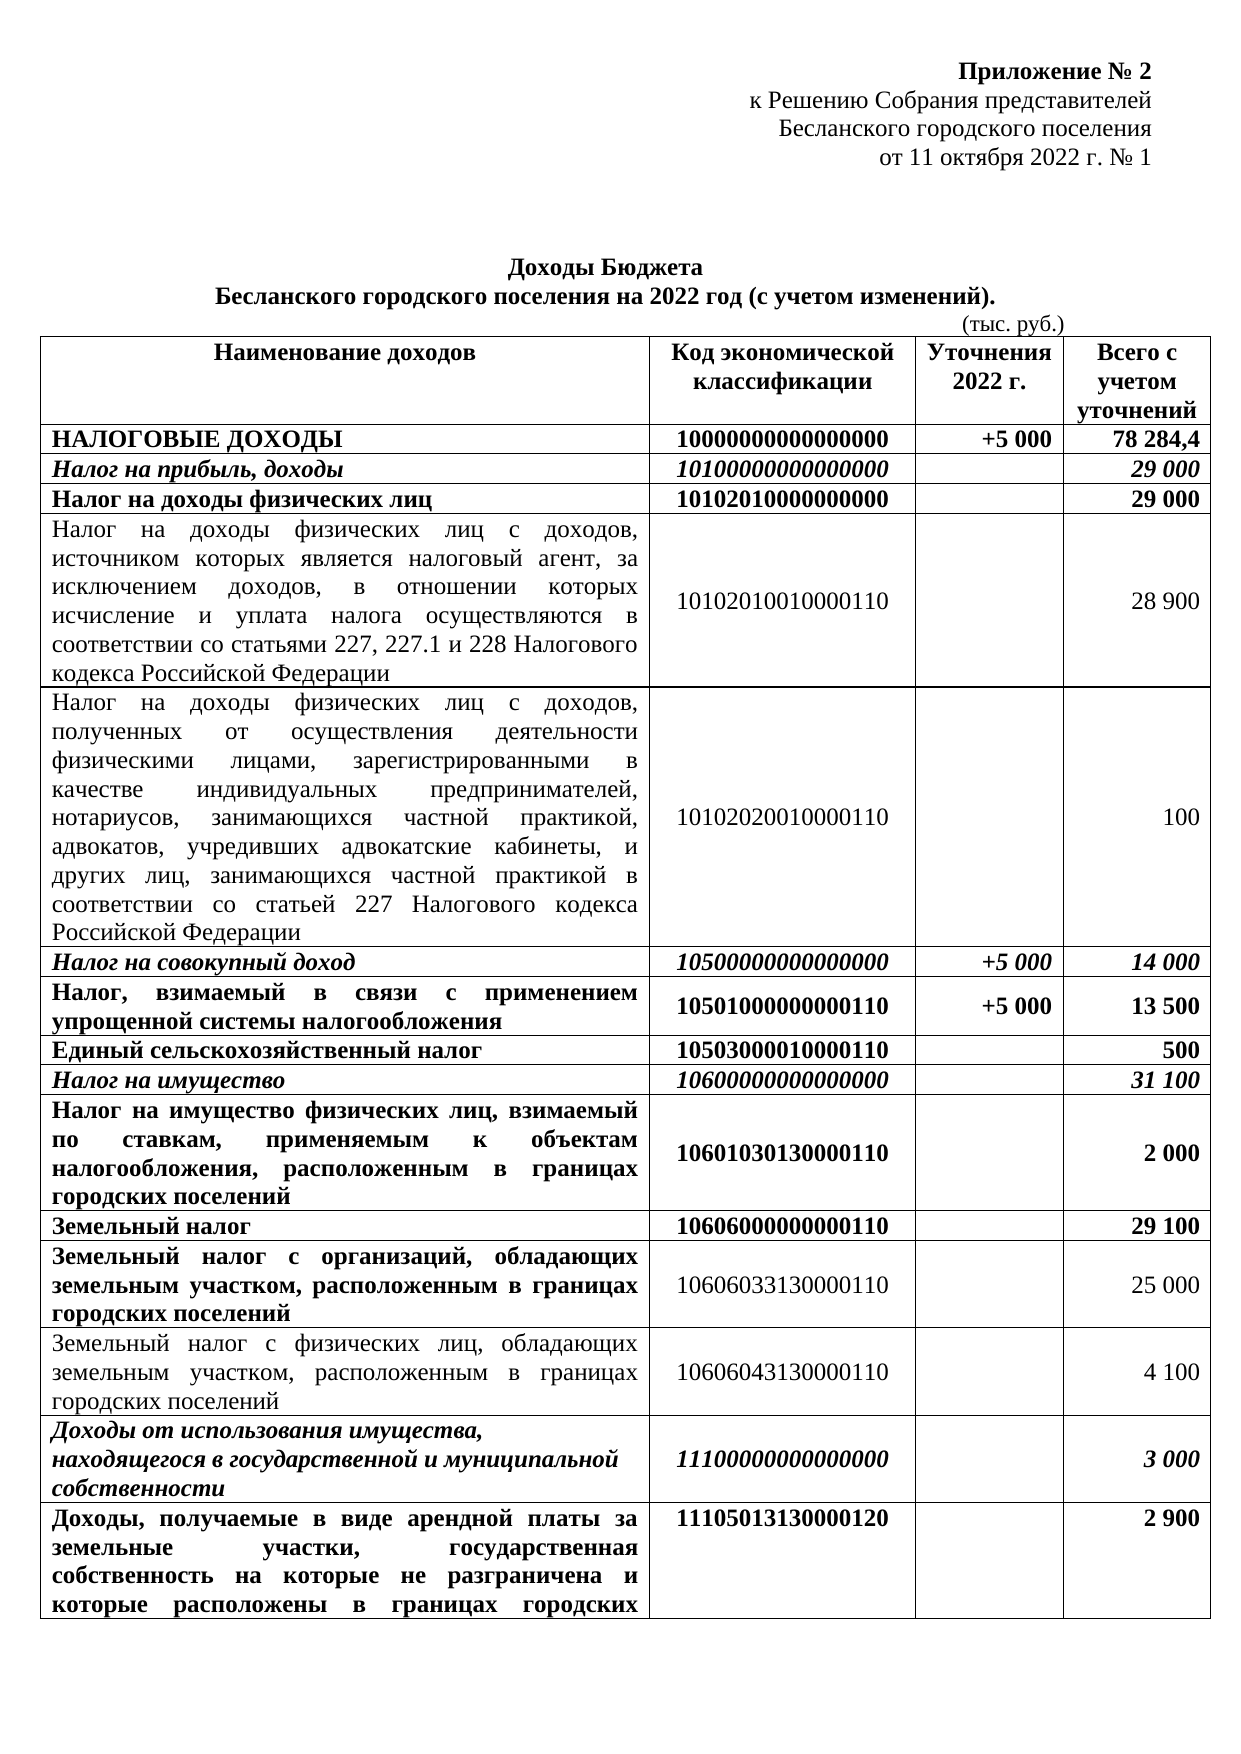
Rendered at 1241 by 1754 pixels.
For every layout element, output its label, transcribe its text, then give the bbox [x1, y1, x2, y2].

table_cell Налог на имущество физических лиц, взимаемый по ставкам, применяемым к объектам налогообложения, расположенным в границах городских поселений [41, 1095, 649, 1210]
table_cell [916, 1416, 1063, 1502]
table_cell Налог на прибыль, доходы [41, 454, 649, 483]
table_cell 11105013130000120 [650, 1503, 915, 1618]
table_cell 29 100 [1064, 1211, 1210, 1240]
table_cell 10102010000000000 [650, 484, 915, 513]
table_cell 29 000 [1064, 484, 1210, 513]
table_cell Земельный налог с физических лиц, обладающих земельным участком, расположенным в границах городских поселений [41, 1328, 649, 1414]
table_cell 4 100 [1064, 1328, 1210, 1414]
table_cell Земельный налог с организаций, обладающих земельным участком, расположенным в границах городских поселений [41, 1241, 649, 1327]
table_cell [916, 484, 1063, 513]
table_cell 100 [1064, 688, 1210, 946]
table_header Уточнения 2022 г. [916, 337, 1063, 423]
table_cell +5 000 [916, 425, 1063, 453]
table_cell Налог, взимаемый в связи с применением упрощенной системы налогообложения [41, 977, 649, 1034]
table_cell 31 100 [1064, 1065, 1210, 1094]
text (тыс. руб.) [59, 310, 1152, 336]
table_cell 11100000000000000 [650, 1416, 915, 1502]
table_cell [916, 1036, 1063, 1064]
table_cell 500 [1064, 1036, 1210, 1064]
table_cell 25 000 [1064, 1241, 1210, 1327]
table_cell [916, 1328, 1063, 1414]
table_cell 10606043130000110 [650, 1328, 915, 1414]
table_cell +5 000 [916, 977, 1063, 1034]
text к Решению Собрания представителей [59, 85, 1152, 113]
table_cell 10102010010000110 [650, 514, 915, 686]
table_cell 10102020010000110 [650, 688, 915, 946]
table_cell 14 000 [1064, 947, 1210, 976]
text Доходы Бюджета [59, 252, 1152, 281]
table_cell 29 000 [1064, 454, 1210, 483]
table_cell [916, 514, 1063, 686]
table_cell 10601030130000110 [650, 1095, 915, 1210]
table_cell [916, 454, 1063, 483]
table_cell Налог на совокупный доход [41, 947, 649, 976]
table_cell +5 000 [916, 947, 1063, 976]
table_cell [916, 1065, 1063, 1094]
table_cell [41, 1503, 649, 1618]
table_header Код экономической классификации [650, 337, 915, 423]
table_cell [916, 1211, 1063, 1240]
table_cell 28 900 [1064, 514, 1210, 686]
table_cell [916, 1503, 1063, 1618]
table_header Всего с учетом уточнений [1064, 337, 1210, 423]
table_cell Налог на доходы физических лиц с доходов, полученных от осуществления деятельности физическими лицами, зарегистрированными в качестве индивидуальных предпринимателей, нотариусов, занимающихся частной практикой, адвокатов, учредивших адвокатские кабинеты, и других лиц, занимающихся частной практикой в соответствии со статьей 227 Налогового кодекса Российской Федерации [41, 688, 649, 946]
table_cell Налог на имущество [41, 1065, 649, 1094]
table_cell 10606033130000110 [650, 1241, 915, 1327]
table_cell [916, 1241, 1063, 1327]
table_cell 10606000000000110 [650, 1211, 915, 1240]
table_cell Земельный налог [41, 1211, 649, 1240]
table_header Наименование доходов [41, 337, 649, 423]
table_cell 10600000000000000 [650, 1065, 915, 1094]
table_cell Доходы от использования имущества, находящегося в государственной и муниципальной собственности [41, 1416, 649, 1502]
text Бесланского городского поселения [59, 113, 1152, 142]
table_cell Налог на доходы физических лиц с доходов, источником которых является налоговый агент, за исключением доходов, в отношении которых исчисление и уплата налога осуществляются в соответствии со статьями 227, 227.1 и 228 Налогового кодекса Российской Федерации [41, 514, 649, 686]
table_cell 10501000000000110 [650, 977, 915, 1034]
table_cell [916, 1095, 1063, 1210]
table_cell 10000000000000000 [650, 425, 915, 453]
table_cell 10500000000000000 [650, 947, 915, 976]
table_cell 2 000 [1064, 1095, 1210, 1210]
table_cell 10503000010000110 [650, 1036, 915, 1064]
text Приложение № 2 [59, 56, 1152, 85]
table_cell НАЛОГОВЫЕ ДОХОДЫ [41, 425, 649, 453]
table_cell 3 000 [1064, 1416, 1210, 1502]
table_cell Единый сельскохозяйственный налог [41, 1036, 649, 1064]
table_cell 78 284,4 [1064, 425, 1210, 453]
text от 11 октября 2022 г. № 1 [59, 142, 1152, 171]
text Бесланского городского поселения на 2022 год (с учетом изменений). [59, 281, 1152, 310]
table_cell Налог на доходы физических лиц [41, 484, 649, 513]
table_cell 13 500 [1064, 977, 1210, 1034]
table_cell [916, 688, 1063, 946]
table_cell 10100000000000000 [650, 454, 915, 483]
table_cell 2 900 [1064, 1503, 1210, 1618]
